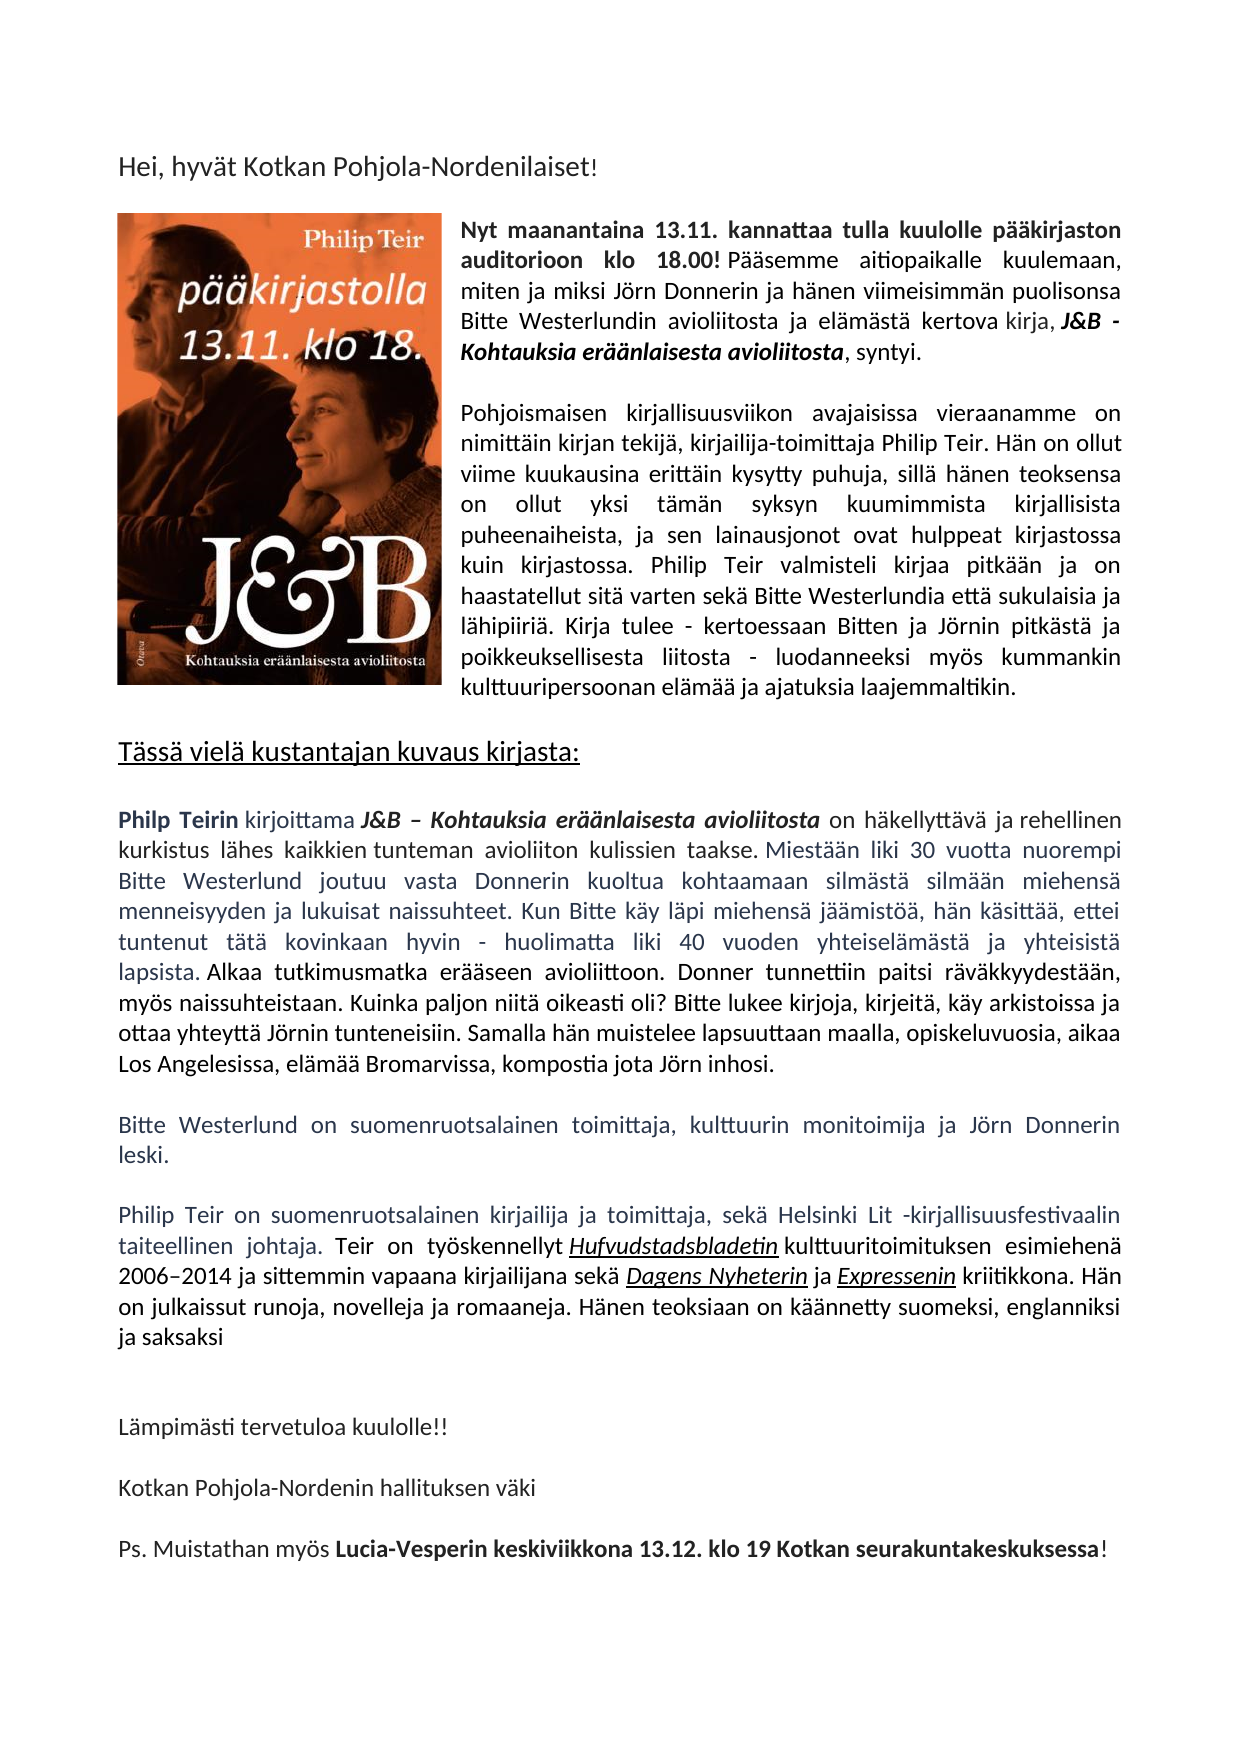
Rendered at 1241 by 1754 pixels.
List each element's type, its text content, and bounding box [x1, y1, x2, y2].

text Tässä vielä kustantajan kuvaus kirjasta: [118, 733, 1122, 768]
text Hei, hyvät Kotkan Pohjola-Nordenilaiset! [118, 148, 1122, 183]
text Philp Teirin kirjoittama J&B – Kohtauksia eräänlaisesta avioliitosta on häkellyttävä ja rehellinen kurkistus lähes kaikkien tunteman avioliiton kulissien taakse. Miestään liki 30 vuotta nuorempi Bitte Westerlund joutuu vasta Donnerin kuoltua kohtaamaan silmästä silmään miehensä menneisyyden ja lukuisat naissuhteet. Kun Bitte käy läpi miehensä jäämistöä, hän käsittää, ettei tuntenut tätä kovinkaan hyvin - huolimatta liki 40 vuoden yhteiselämästä ja yhteisistä lapsista. Alkaa tutkimusmatka erääseen avioliittoon. Donner tunnettiin paitsi räväkkyydestään, myös naissuhteistaan. Kuinka paljon niitä oikeasti oli? Bitte lukee kirjoja, kirjeitä, käy arkistoissa ja ottaa yhteyttä Jörnin tunteneisiin. Samalla hän muistelee lapsuuttaan maalla, opiskeluvuosia, aikaa Los Angelesissa, elämää Bromarvissa, kompostia jota Jörn inhosi. [118, 804, 1122, 1078]
text Bitte Westerlund on suomenruotsalainen toimittaja, kulttuurin monitoimija ja Jörn Donnerin leski. [118, 1109, 1122, 1170]
picture [117, 213, 442, 685]
text Pohjoismaisen kirjallisuusviikon avajaisissa vieraanamme on nimittäin kirjan tekijä, kirjailija-toimittaja Philip Teir. Hän on ollut viime kuukausina erittäin kysytty puhuja, sillä hänen teoksensa on ollut yksi tämän syksyn kuumimmista kirjallisista puheenaiheista, ja sen lainausjonot ovat hulppeat kirjastossa kuin kirjastossa. Philip Teir valmisteli kirjaa pitkään ja on haastatellut sitä varten sekä Bitte Westerlundia että sukulaisia ja lähipiiriä. Kirja tulee - kertoessaan Bitten ja Jörnin pitkästä ja poikkeuksellisesta liitosta - luodanneeksi myös kummankin kulttuuripersoonan elämää ja ajatuksia laajemmaltikin. [118, 397, 1122, 702]
text Philip Teir on suomenruotsalainen kirjailija ja toimittaja, sekä Helsinki Lit -kirjallisuusfestivaalin taiteellinen johtaja. Teir on työskennellyt Hufvudstadsbladetin kulttuuritoimituksen esimiehenä 2006–2014 ja sittemmin vapaana kirjailijana sekä Dagens Nyheterin ja Expressenin kriitikkona. Hän on julkaissut runoja, novelleja ja romaaneja. Hänen teoksiaan on käännetty suomeksi, englanniksi ja saksaksi [118, 1199, 1122, 1352]
text Ps. Muistathan myös Lucia-Vesperin keskiviikkona 13.12. klo 19 Kotkan seurakuntakeskuksessa! [118, 1533, 1122, 1564]
text Lämpimästi tervetuloa kuulolle!! [118, 1411, 1122, 1442]
text Kotkan Pohjola-Nordenin hallituksen väki [118, 1472, 1122, 1503]
text Nyt maanantaina 13.11. kannattaa tulla kuulolle pääkirjaston auditorioon klo 18.00! Pääsemme aitiopaikalle kuulemaan, miten ja miksi Jörn Donnerin ja hänen viimeisimmän puolisonsa Bitte Westerlundin avioliitosta ja elämästä kertova kirja, J&B - Kohtauksia eräänlaisesta avioliitosta, syntyi. [442, 214, 1122, 366]
